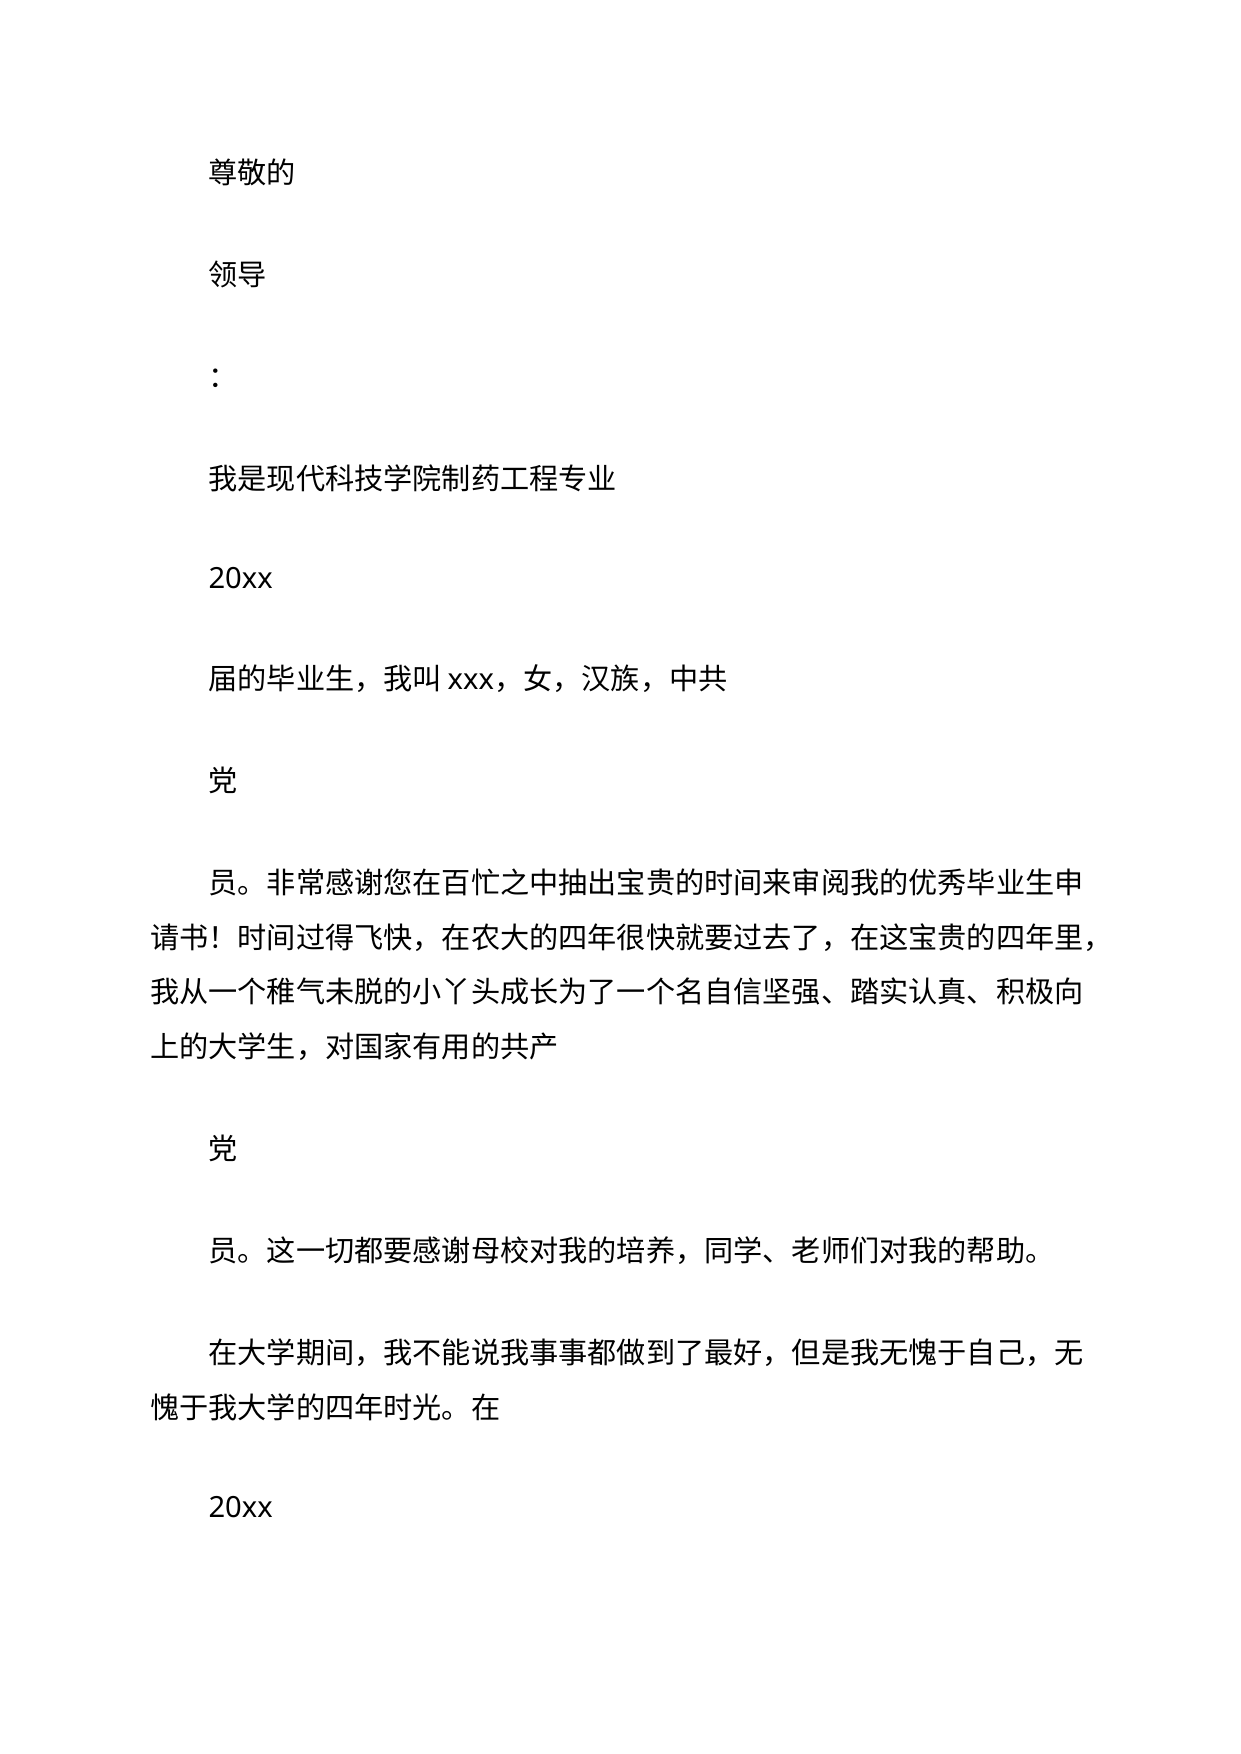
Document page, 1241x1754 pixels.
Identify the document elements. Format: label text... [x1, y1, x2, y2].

text 领导 [150, 252, 1090, 294]
text 届的毕业生，我叫xxx，女，汉族，中共 [150, 656, 1090, 698]
text 尊敬的 [150, 150, 1090, 192]
text 员。非常感谢您在百忙之中抽出宝贵的时间来审阅我的优秀毕业生申请书！时间过得飞快，在农大的四年很快就要过去了，在这宝贵的四年里，我从一个稚气未脱的小丫头成长为了一个名自信坚强、踏实认真、积极向上的大学生，对国家有用的共产 [150, 859, 1090, 1066]
text 20xx [150, 1486, 1090, 1526]
text 我是现代科技学院制药工程专业 [150, 455, 1090, 498]
text ： [150, 353, 1090, 396]
text 党 [150, 1126, 1090, 1168]
text 20xx [150, 557, 1090, 597]
text 员。这一切都要感谢母校对我的培养，同学、老师们对我的帮助。 [150, 1227, 1090, 1270]
text 在大学期间，我不能说我事事都做到了最好，但是我无愧于自己，无愧于我大学的四年时光。在 [150, 1329, 1090, 1426]
text 党 [150, 757, 1090, 800]
